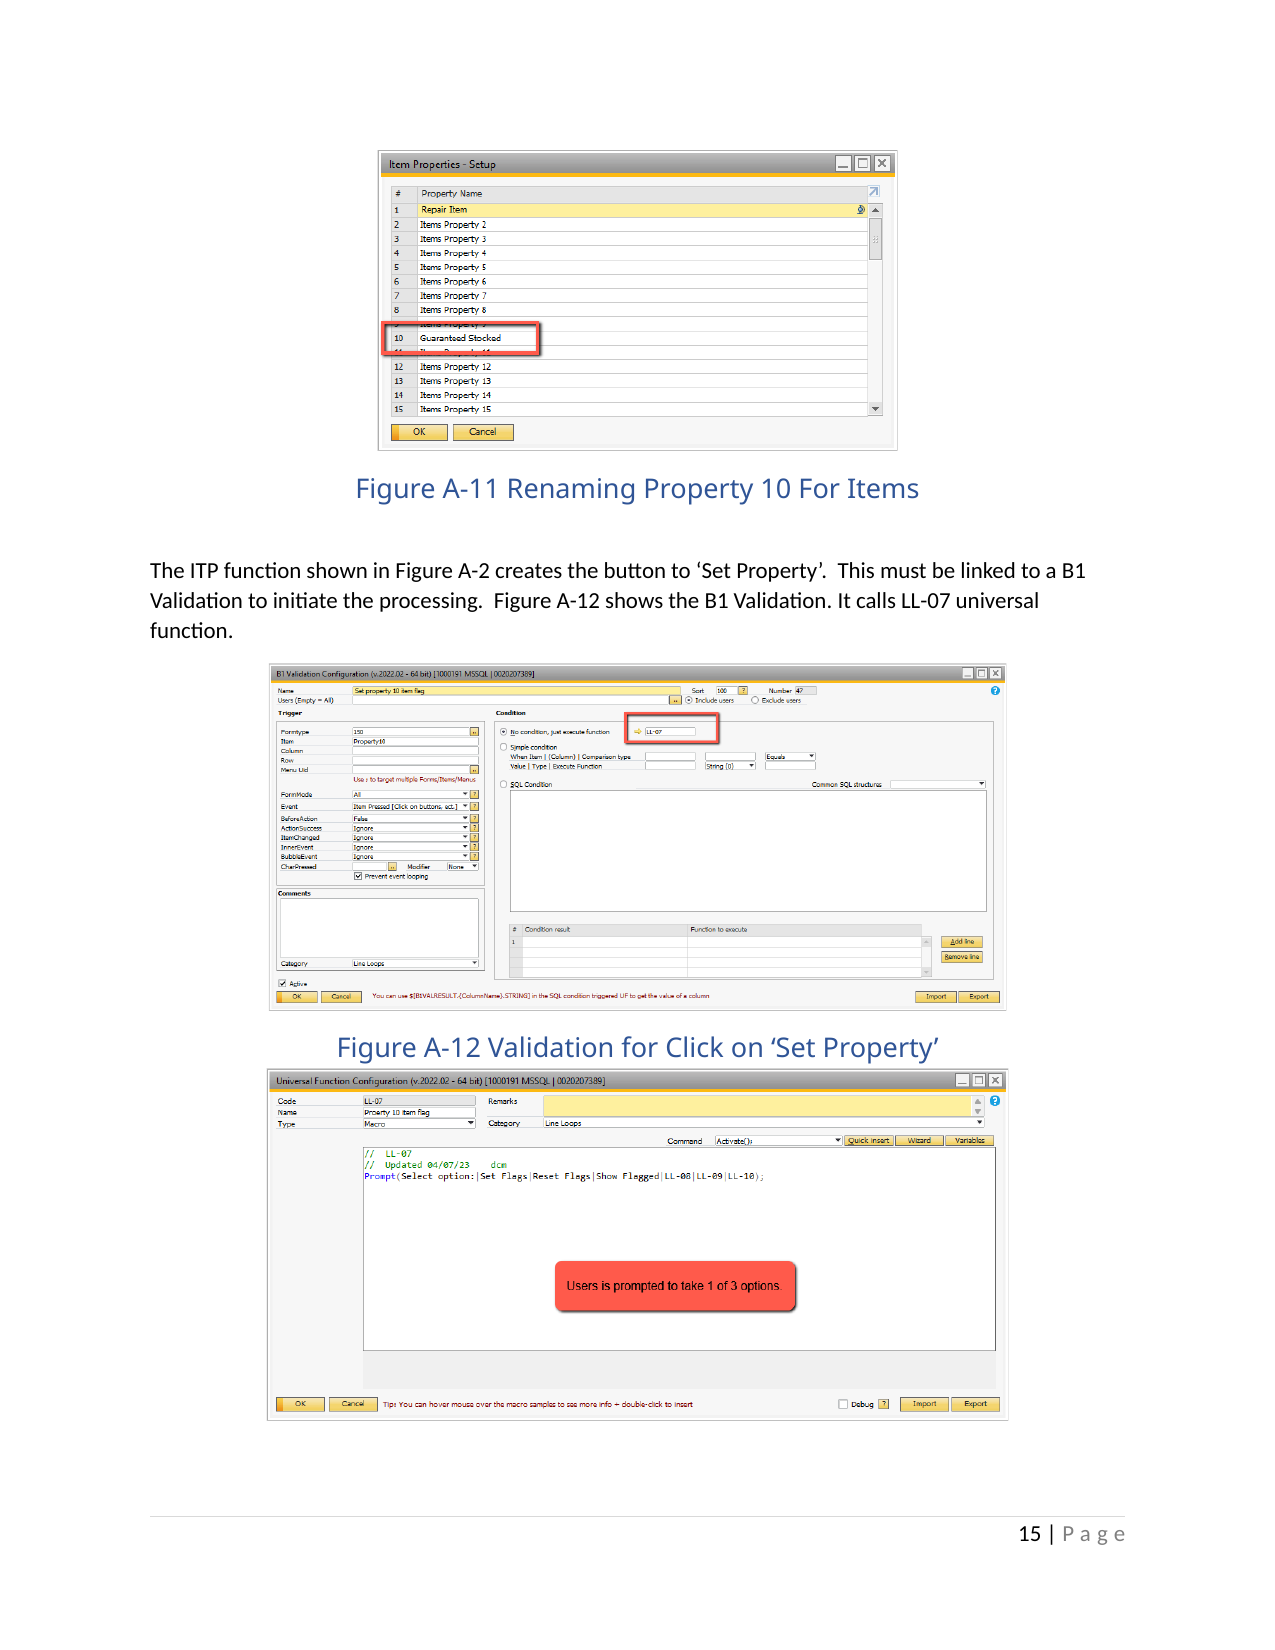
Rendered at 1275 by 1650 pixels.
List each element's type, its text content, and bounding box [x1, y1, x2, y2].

subtitle Figure A-11 Renaming Property 10 For Items [150, 469, 1125, 506]
picture [377, 150, 898, 451]
picture [268, 663, 1007, 1011]
subtitle Figure A-12 Validation for Click on ‘Set Property’ [150, 1029, 1125, 1066]
text The ITP function shown in Figure A-2 creates the button to ‘Set Property’. This must be linked to a B1 Validation to initiate the processing. Figure A-12 shows the B1 Validation. It calls LL-07 universal function. [150, 556, 1125, 644]
picture [266, 1068, 1009, 1421]
